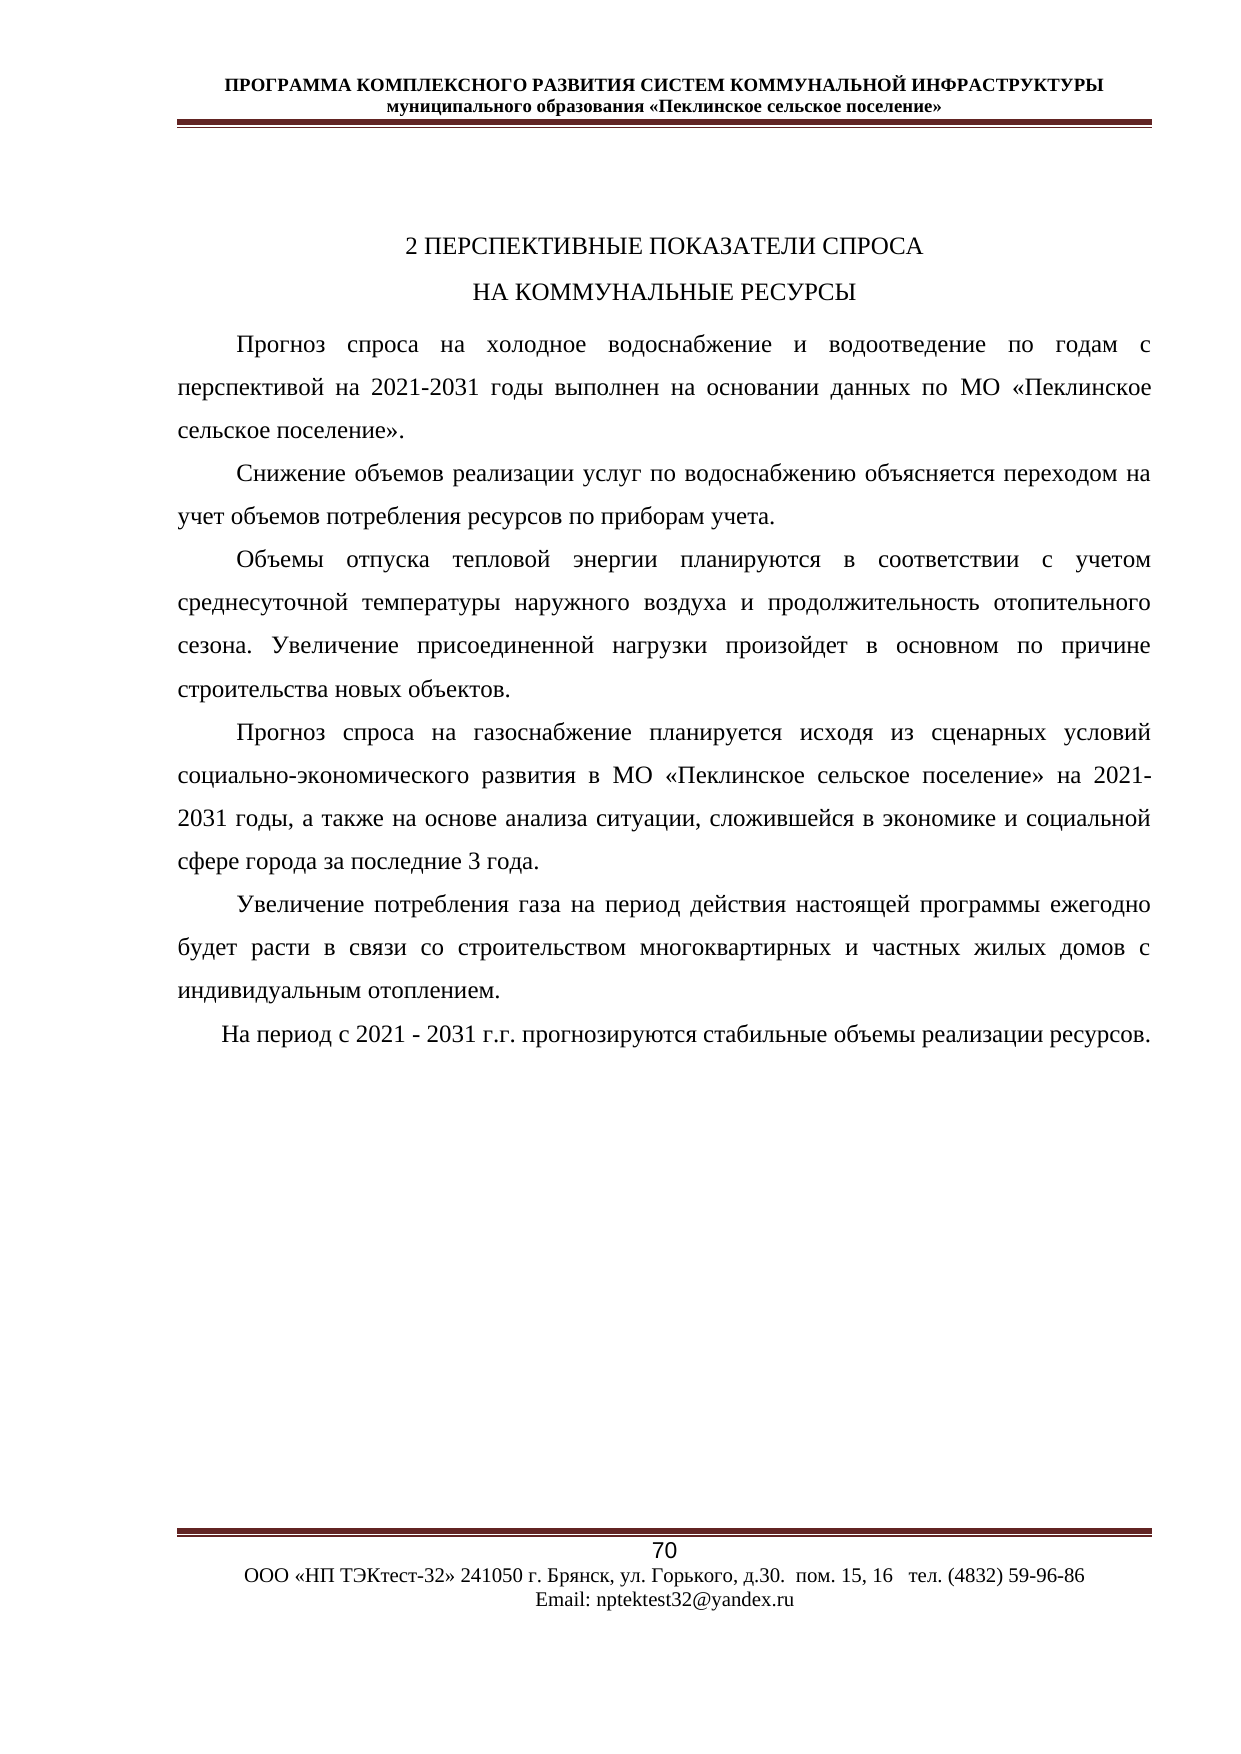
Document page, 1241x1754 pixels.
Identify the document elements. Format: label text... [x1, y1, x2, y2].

text Прогноз спроса на газоснабжение планируется исходя из сценарных условий социально-экономического развития в МО «Пеклинское сельское поселение» на 2021-2031 годы, а также на основе анализа ситуации, сложившейся в экономике и социальной сфере города за последние 3 года. [177, 717, 1152, 875]
text 2 ПЕРСПЕКТИВНЫЕ ПОКАЗАТЕЛИ СПРОСА [177, 231, 1152, 260]
text На период с 2021 - 2031 г.г. прогнозируются стабильные объемы реализации ресурсов. [177, 1019, 1152, 1047]
text Увеличение потребления газа на период действия настоящей программы ежегодно будет расти в связи со строительством многоквартирных и частных жилых домов с индивидуальным отоплением. [177, 889, 1152, 1004]
text Объемы отпуска тепловой энергии планируются в соответствии с учетом среднесуточной температуры наружного воздуха и продолжительность отопительного сезона. Увеличение присоединенной нагрузки произойдет в основном по причине строительства новых объектов. [177, 544, 1152, 702]
text Прогноз спроса на холодное водоснабжение и водоотведение по годам с перспективой на 2021-2031 годы выполнен на основании данных по МО «Пеклинское сельское поселение». [177, 329, 1152, 444]
text НА КОММУНАЛЬНЫЕ РЕСУРСЫ [177, 277, 1152, 305]
text Снижение объемов реализации услуг по водоснабжению объясняется переходом на учет объемов потребления ресурсов по приборам учета. [177, 458, 1152, 530]
